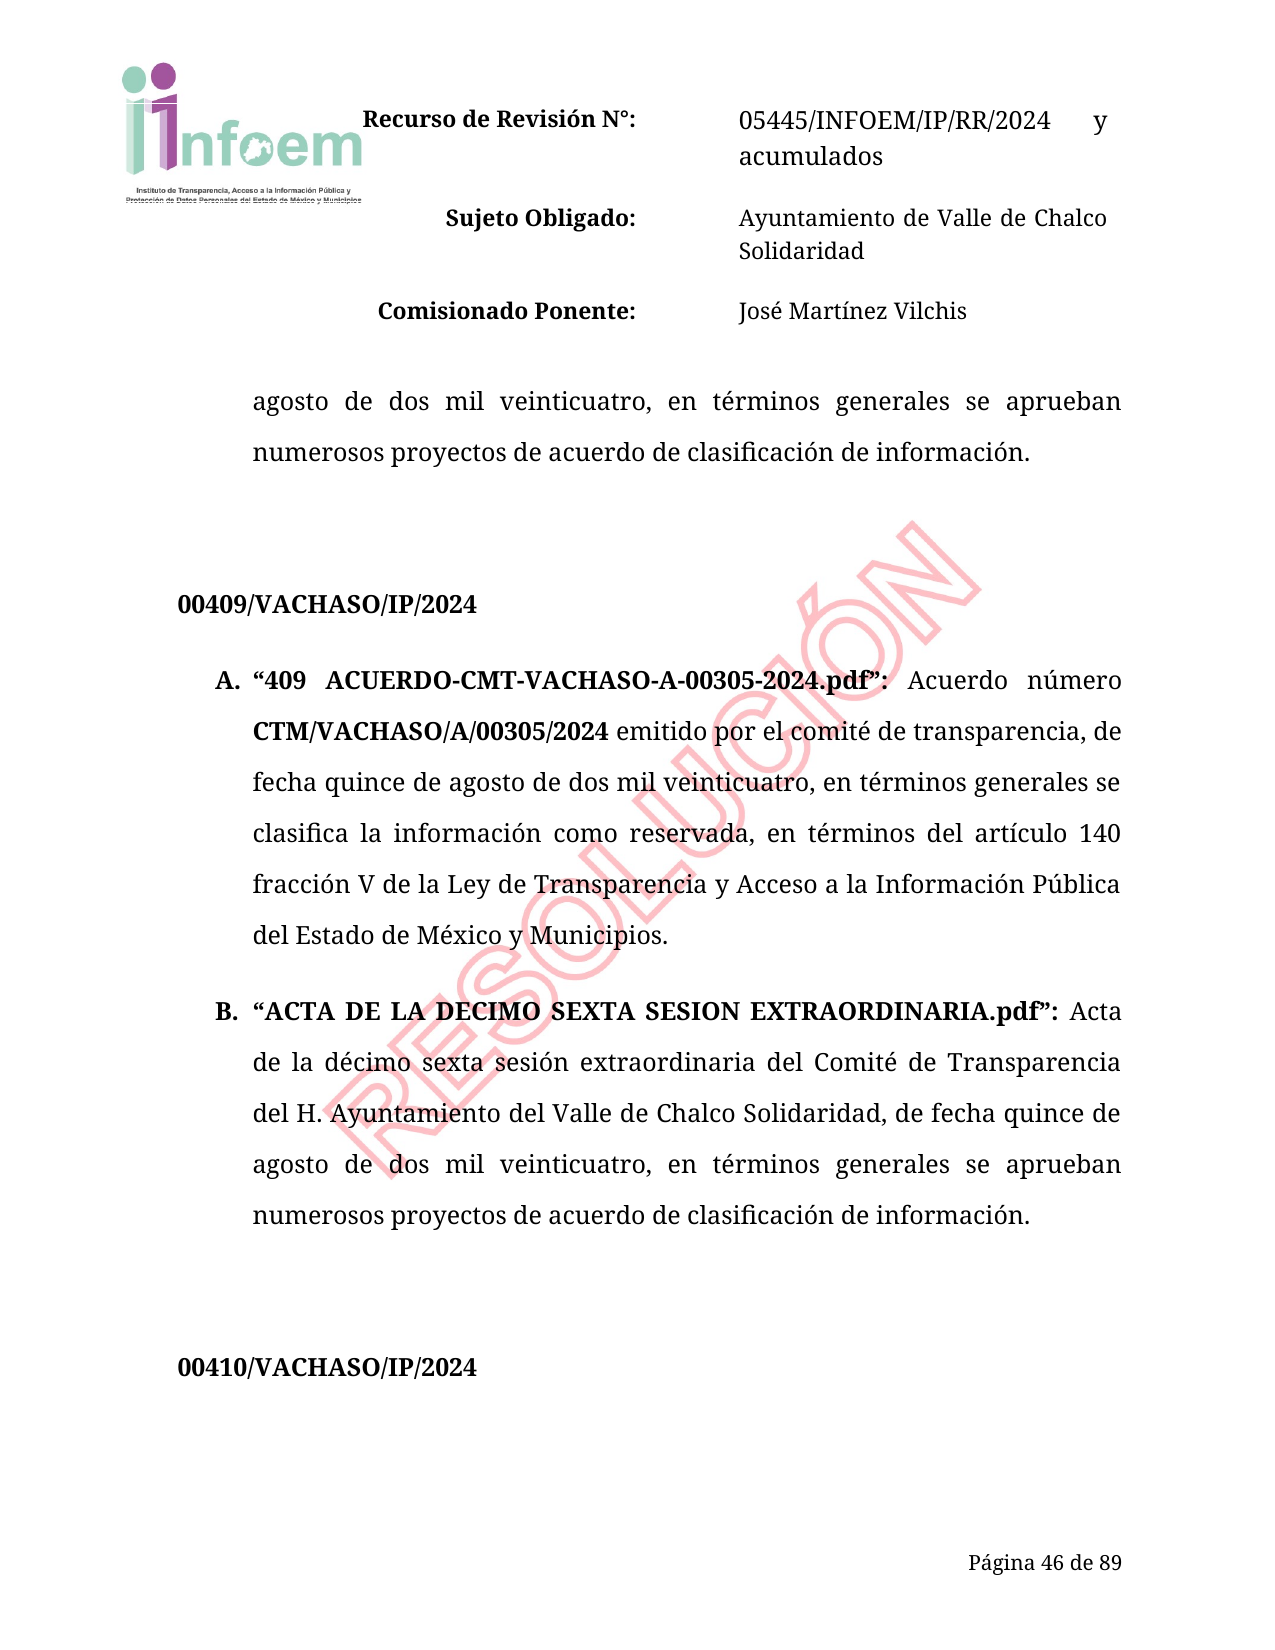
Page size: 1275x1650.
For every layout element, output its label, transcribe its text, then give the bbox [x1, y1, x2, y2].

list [215, 383, 1122, 468]
text 00410/VACHASO/IP/2024 [177, 1350, 1122, 1384]
text 00409/VACHASO/IP/2024 [177, 587, 1122, 621]
picture [3, 2, 1268, 1650]
list “409 ACUERDO-CMT-VACHASO-A-00305-2024.pdf”: Acuerdo número CTM/VACHASO/A/00305/2024 emitido por el comité de transparencia, de fecha quince de agosto de dos mil veinticuatro, en términos generales se clasifica la información como reservada, en términos del artículo 140 fracción V de la Ley de Transparencia y Acceso a la Información Pública del Estado de México y Municipios. [215, 663, 1122, 952]
